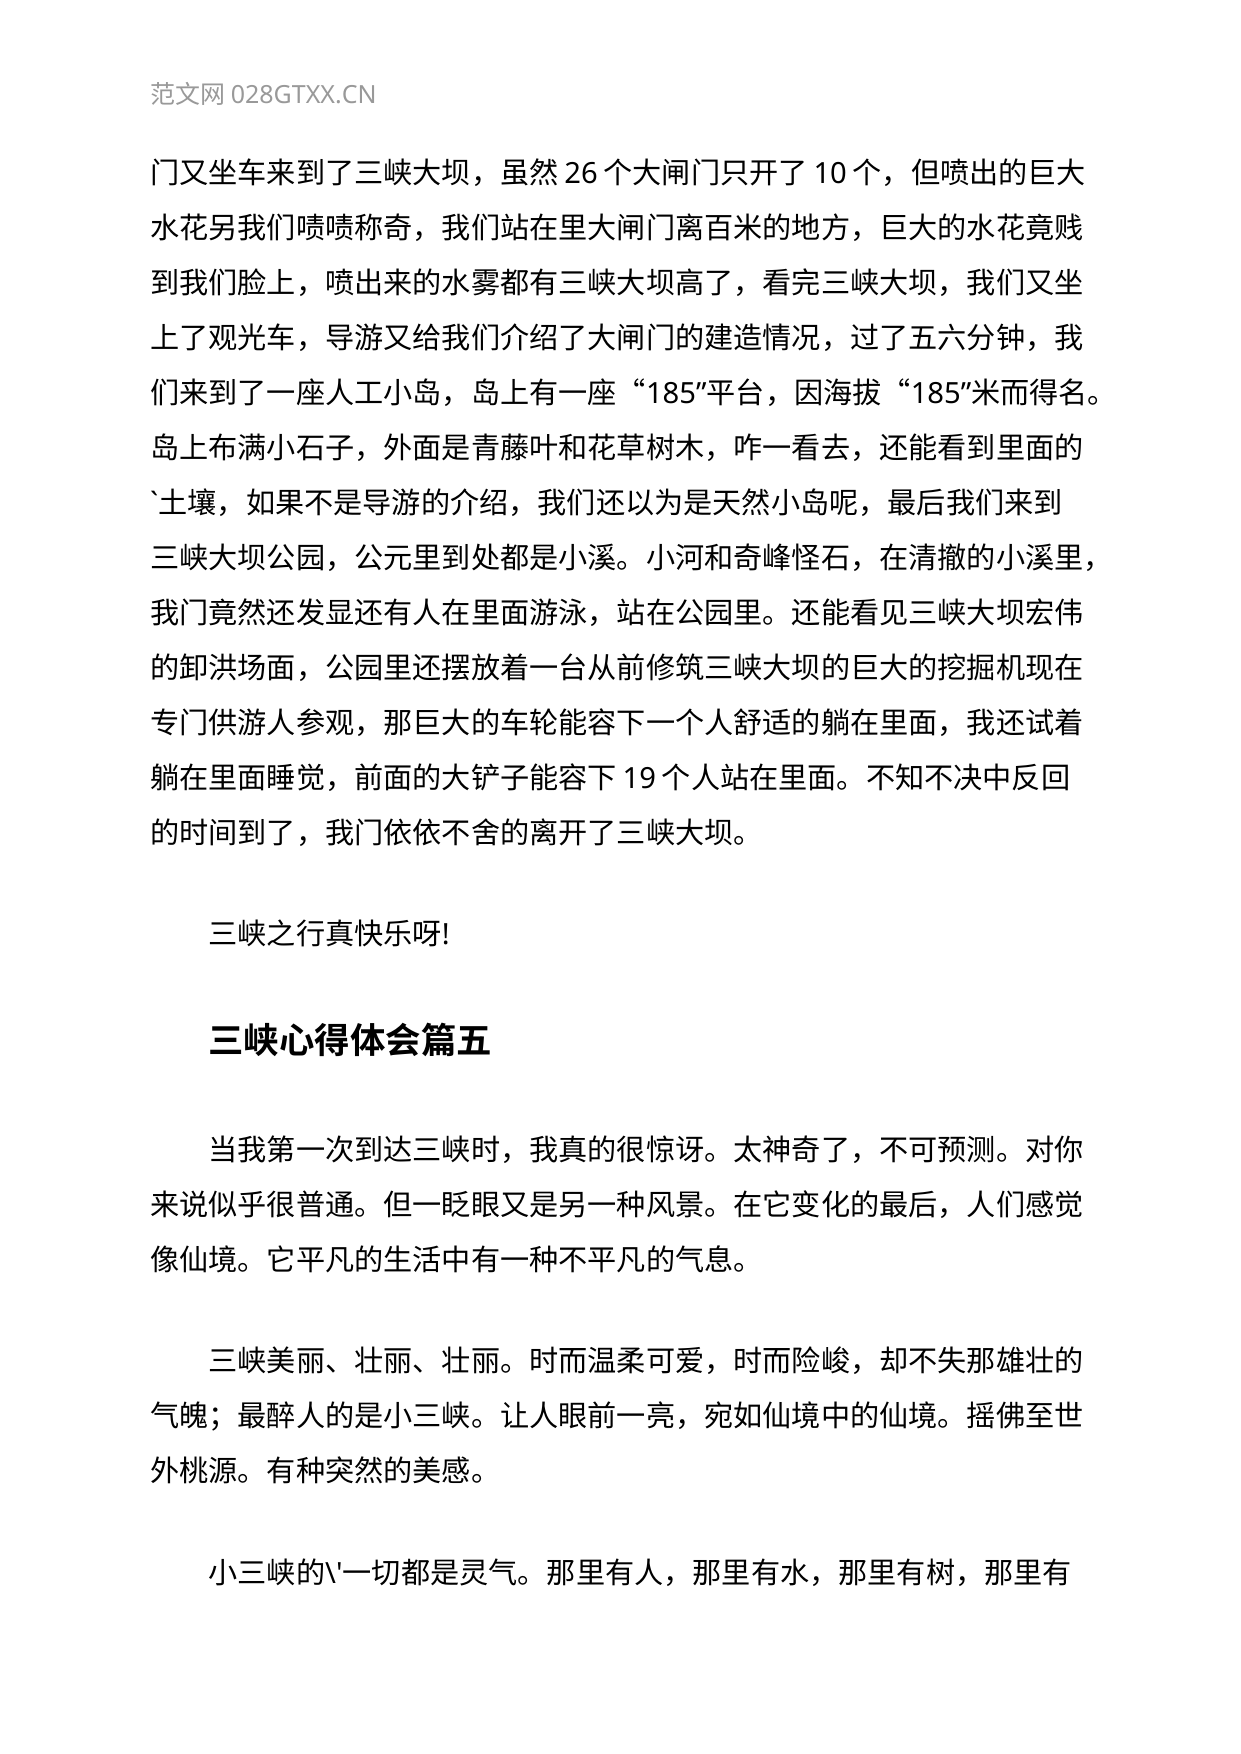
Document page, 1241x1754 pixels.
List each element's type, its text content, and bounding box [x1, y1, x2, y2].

text 三峡之行真快乐呀! [150, 911, 1090, 953]
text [150, 1549, 1090, 1592]
text 三峡美丽、壮丽、壮丽。时而温柔可爱，时而险峻，却不失那雄壮的气魄；最醉人的是小三峡。让人眼前一亮，宛如仙境中的仙境。摇佛至世外桃源。有种突然的美感。 [150, 1338, 1090, 1490]
text 当我第一次到达三峡时，我真的很惊讶。太神奇了，不可预测。对你来说似乎很普通。但一眨眼又是另一种风景。在它变化的最后，人们感觉像仙境。它平凡的生活中有一种不平凡的气息。 [150, 1126, 1090, 1278]
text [150, 150, 1090, 851]
text 三峡心得体会篇五 [150, 1013, 1090, 1064]
